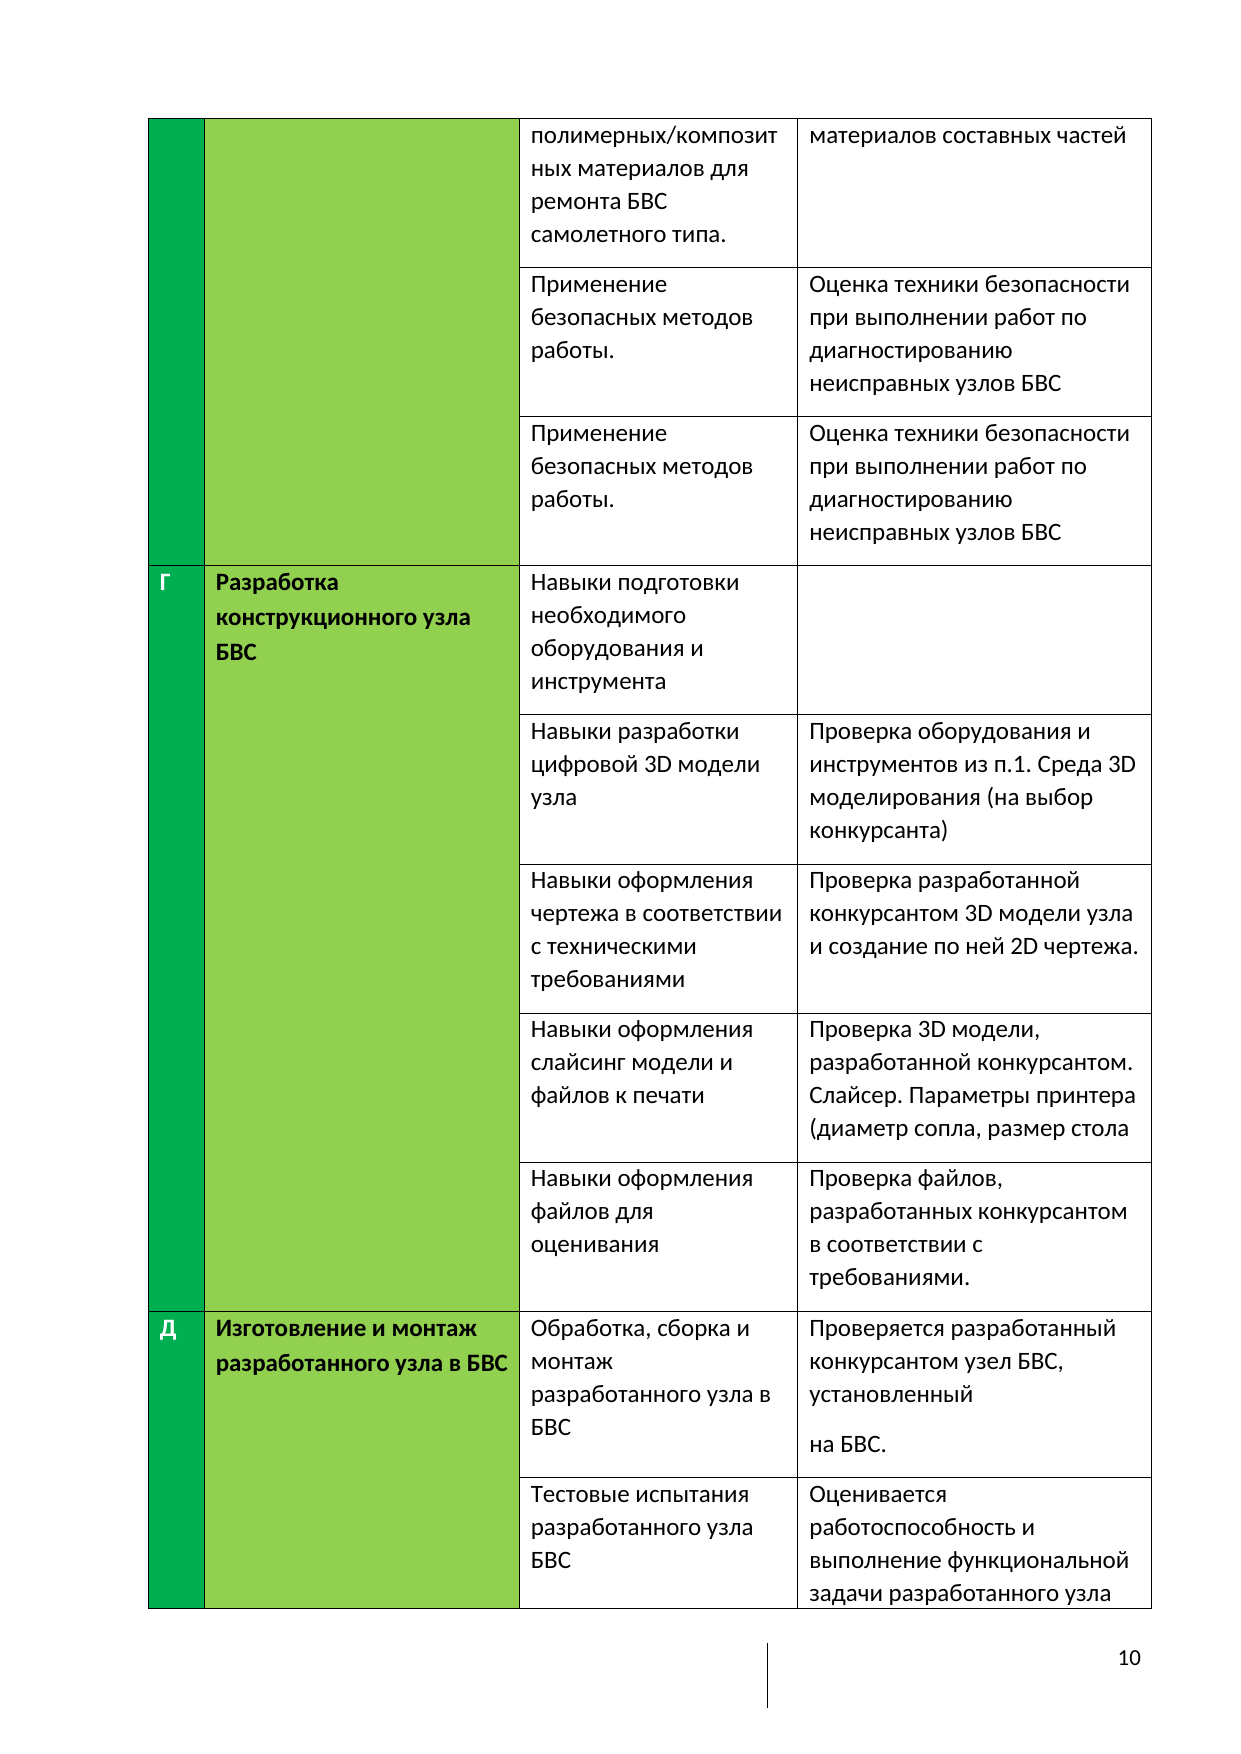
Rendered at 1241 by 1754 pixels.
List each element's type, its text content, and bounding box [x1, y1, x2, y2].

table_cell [798, 119, 1151, 267]
table_cell Проверка файлов, разработанных конкурсантом в соответствии с требованиями. [798, 1163, 1151, 1311]
table_cell Обработка, сборка и монтаж разработанного узла в БВС [520, 1312, 797, 1477]
table_cell Навыки разработки цифровой 3D модели узла [520, 715, 797, 863]
table_cell Разработка конструкционного узла БВС [205, 566, 519, 1311]
table_cell [798, 566, 1151, 714]
table_cell Навыки оформления чертежа в соответствии с техническими требованиями [520, 865, 797, 1012]
table_cell Оценка техники безопасности при выполнении работ по диагностированию неисправных узлов БВС [798, 268, 1151, 416]
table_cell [798, 1478, 1151, 1608]
table_cell Навыки подготовки необходимого оборудования и инструмента [520, 566, 797, 714]
table_cell Г [149, 566, 204, 1311]
table_cell Проверка 3D модели, разработанной конкурсантом. Слайсер. Параметры принтера (диаметр сопла, размер стола [798, 1014, 1151, 1162]
table_cell Проверяется разработанный конкурсантом узел БВС, установленный на БВС. [798, 1312, 1151, 1477]
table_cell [520, 119, 797, 267]
table_cell Д [149, 1312, 204, 1608]
table_cell Применение безопасных методов работы. [520, 417, 797, 565]
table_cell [520, 1478, 797, 1608]
table_cell Изготовление и монтаж разработанного узла в БВС [205, 1312, 519, 1608]
table_cell Навыки оформления слайсинг модели и файлов к печати [520, 1014, 797, 1162]
table_cell Применение безопасных методов работы. [520, 268, 797, 416]
table_cell Навыки оформления файлов для оценивания [520, 1163, 797, 1311]
table_cell Оценка техники безопасности при выполнении работ по диагностированию неисправных узлов БВС [798, 417, 1151, 565]
table_cell Проверка оборудования и инструментов из п.1. Среда 3D моделирования (на выбор конкурсанта) [798, 715, 1151, 863]
table_cell Проверка разработанной конкурсантом 3D модели узла и создание по ней 2D чертежа. [798, 865, 1151, 1012]
